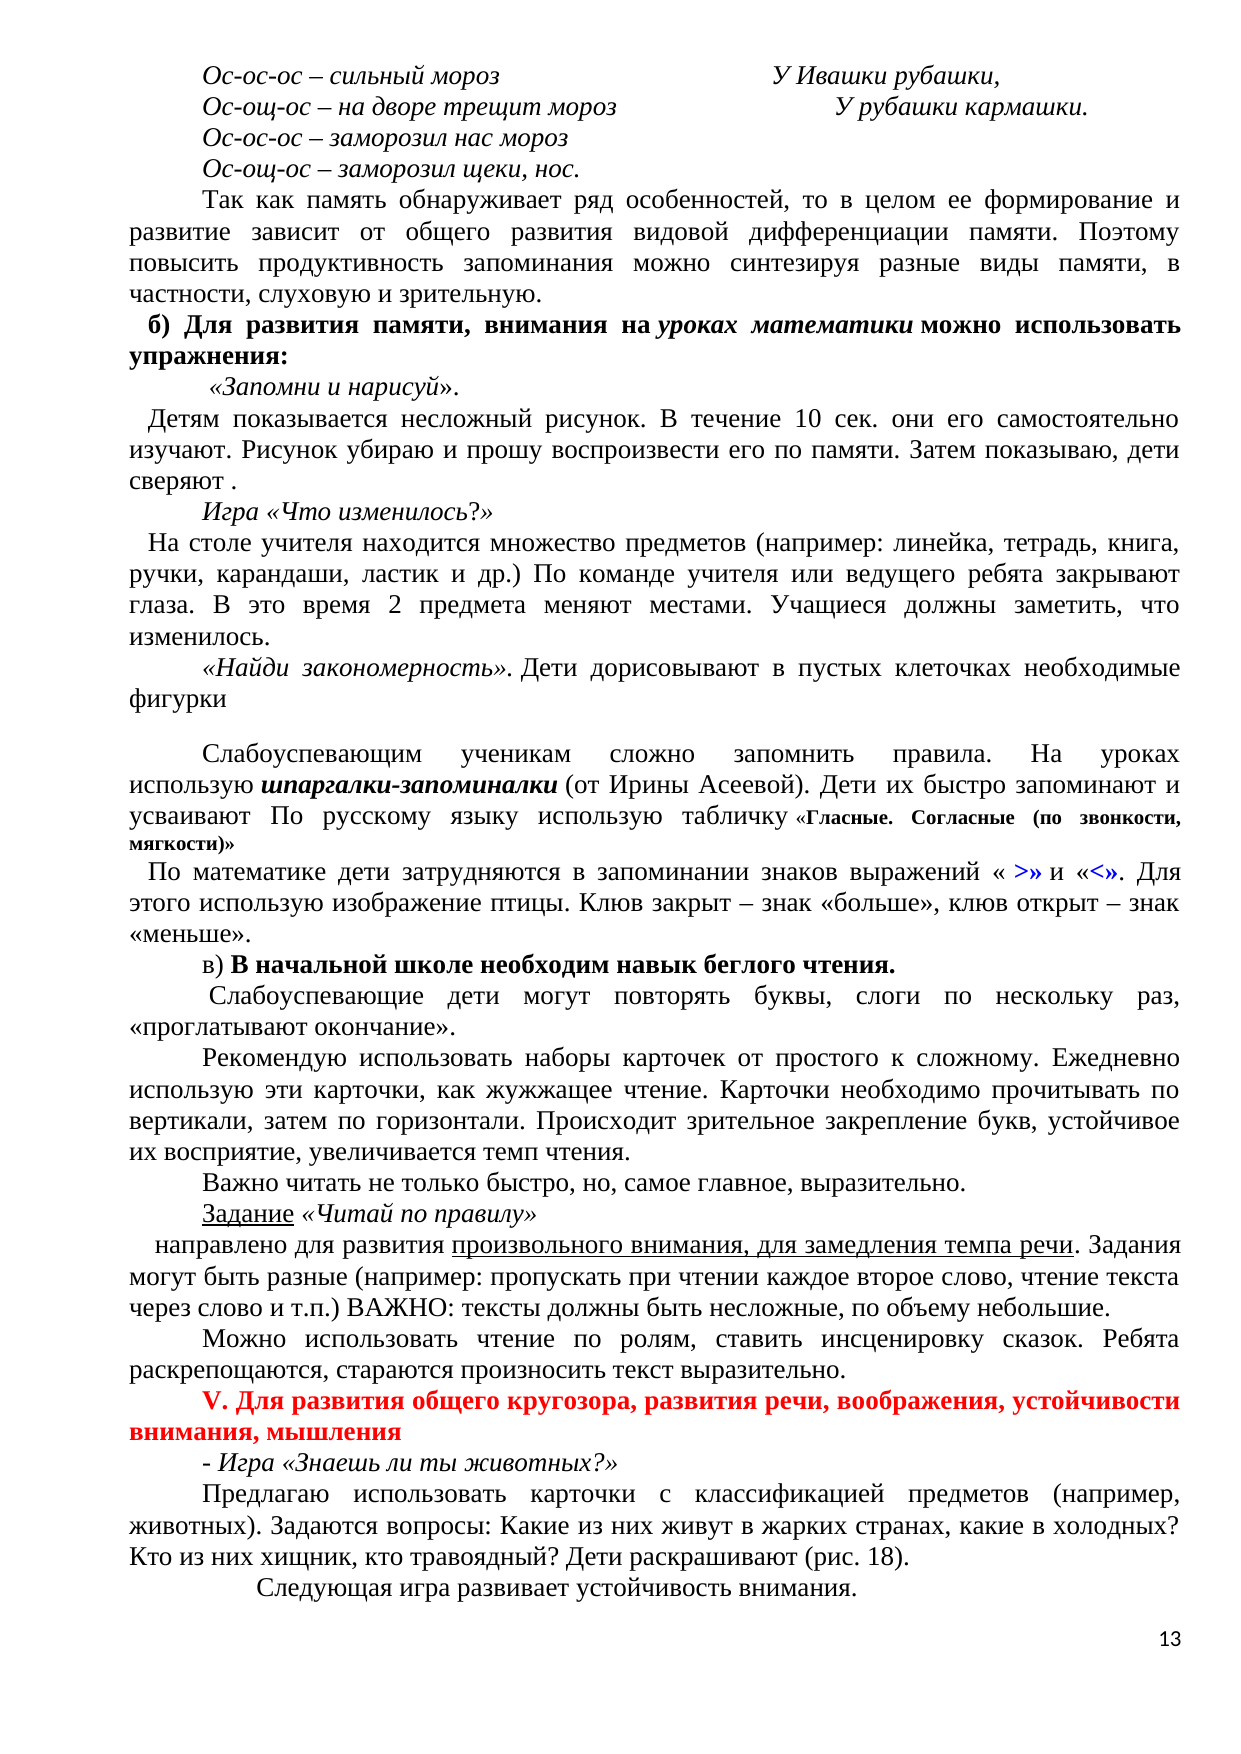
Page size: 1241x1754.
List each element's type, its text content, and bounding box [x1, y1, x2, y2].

text «Найди закономерность». Дети дорисовывают в пустых клеточках необходимые фигурки [129, 651, 1181, 713]
text Рекомендую использовать наборы карточек от простого к сложному. Ежедневно использую эти карточки, как жужжащее чтение. Карточки необходимо прочитывать по вертикали, затем по горизонтали. Происходит зрительное закрепление букв, устойчивое их восприятие, увеличивается темп чтения. [129, 1042, 1181, 1166]
text Можно использовать чтение по ролям, ставить инсценировку сказок. Ребята раскрепощаются, стараются произносить текст выразительно. [129, 1322, 1181, 1384]
text «Запомни и нарисуй». [129, 371, 1181, 402]
text направлено для развития произвольного внимания, для замедления темпа речи. Задания могут быть разные (например: пропускать при чтении каждое второе слово, чтение текста через слово и т.п.) ВАЖНО: тексты должны быть несложные, по объему небольшие. [129, 1228, 1181, 1322]
text Предлагаю использовать карточки с классификацией предметов (например, животных). Задаются вопросы: Какие из них живут в жарких странах, какие в холодных? Кто из них хищник, кто травоядный? Дети раскрашивают (рис. 18). [129, 1478, 1181, 1571]
text Детям показывается несложный рисунок. В течение 10 сек. они его самостоятельно изучают. Рисунок убираю и прошу воспроизвести его по памяти. Затем показываю, дети сверяют . [129, 402, 1181, 495]
text Ос-ощ-ос – заморозил щеки, нос. [129, 152, 1181, 184]
text По математике дети затрудняются в запоминании знаков выражений « >» и «<». Для этого использую изображение птицы. Клюв закрыт – знак «больше», клюв открыт – знак «меньше». [129, 855, 1181, 948]
text V. Для развития общего кругозора, развития речи, воображения, устойчивости внимания, мышления [129, 1384, 1181, 1446]
text На столе учителя находится множество предметов (например: линейка, тетрадь, книга, ручки, карандаши, ластик и др.) По команде учителя или ведущего ребята закрывают глаза. В это время 2 предмета меняют местами. Учащиеся должны заметить, что изменилось. [129, 526, 1181, 651]
text Так как память обнаруживает ряд особенностей, то в целом ее формирование и развитие зависит от общего развития видовой дифференциации памяти. Поэтому повысить продуктивность запоминания можно синтезируя разные виды памяти, в частности, слуховую и зрительную. [129, 184, 1181, 308]
text б) Для развития памяти, внимания на уроках математики можно использовать упражнения: [129, 308, 1181, 371]
text Следующая игра развивает устойчивость внимания. [129, 1571, 1181, 1602]
text Ос-ос-ос – сильный мороз У Ивашки рубашки, [129, 59, 1181, 90]
text Задание «Читай по правилу» [129, 1197, 1181, 1228]
text - Игра «Знаешь ли ты животных?» [129, 1446, 1181, 1478]
text Слабоуспевающим ученикам сложно запомнить правила. На уроках использую шпаргалки-запоминалки (от Ирины Асеевой). Дети их быстро запоминают и усваивают По русскому языку использую табличку «Гласные. Согласные (по звонкости, мягкости)» [129, 737, 1181, 855]
text в) В начальной школе необходим навык беглого чтения. [129, 948, 1181, 979]
text Слабоуспевающие дети могут повторять буквы, слоги по нескольку раз, «проглатывают окончание». [129, 979, 1181, 1042]
text Ос-ос-ос – заморозил нас мороз [129, 121, 1181, 152]
text Важно читать не только быстро, но, самое главное, выразительно. [129, 1166, 1181, 1197]
text Игра «Что изменилось?» [129, 495, 1181, 526]
text Ос-ощ-ос – на дворе трещит мороз У рубашки кармашки. [129, 90, 1181, 121]
